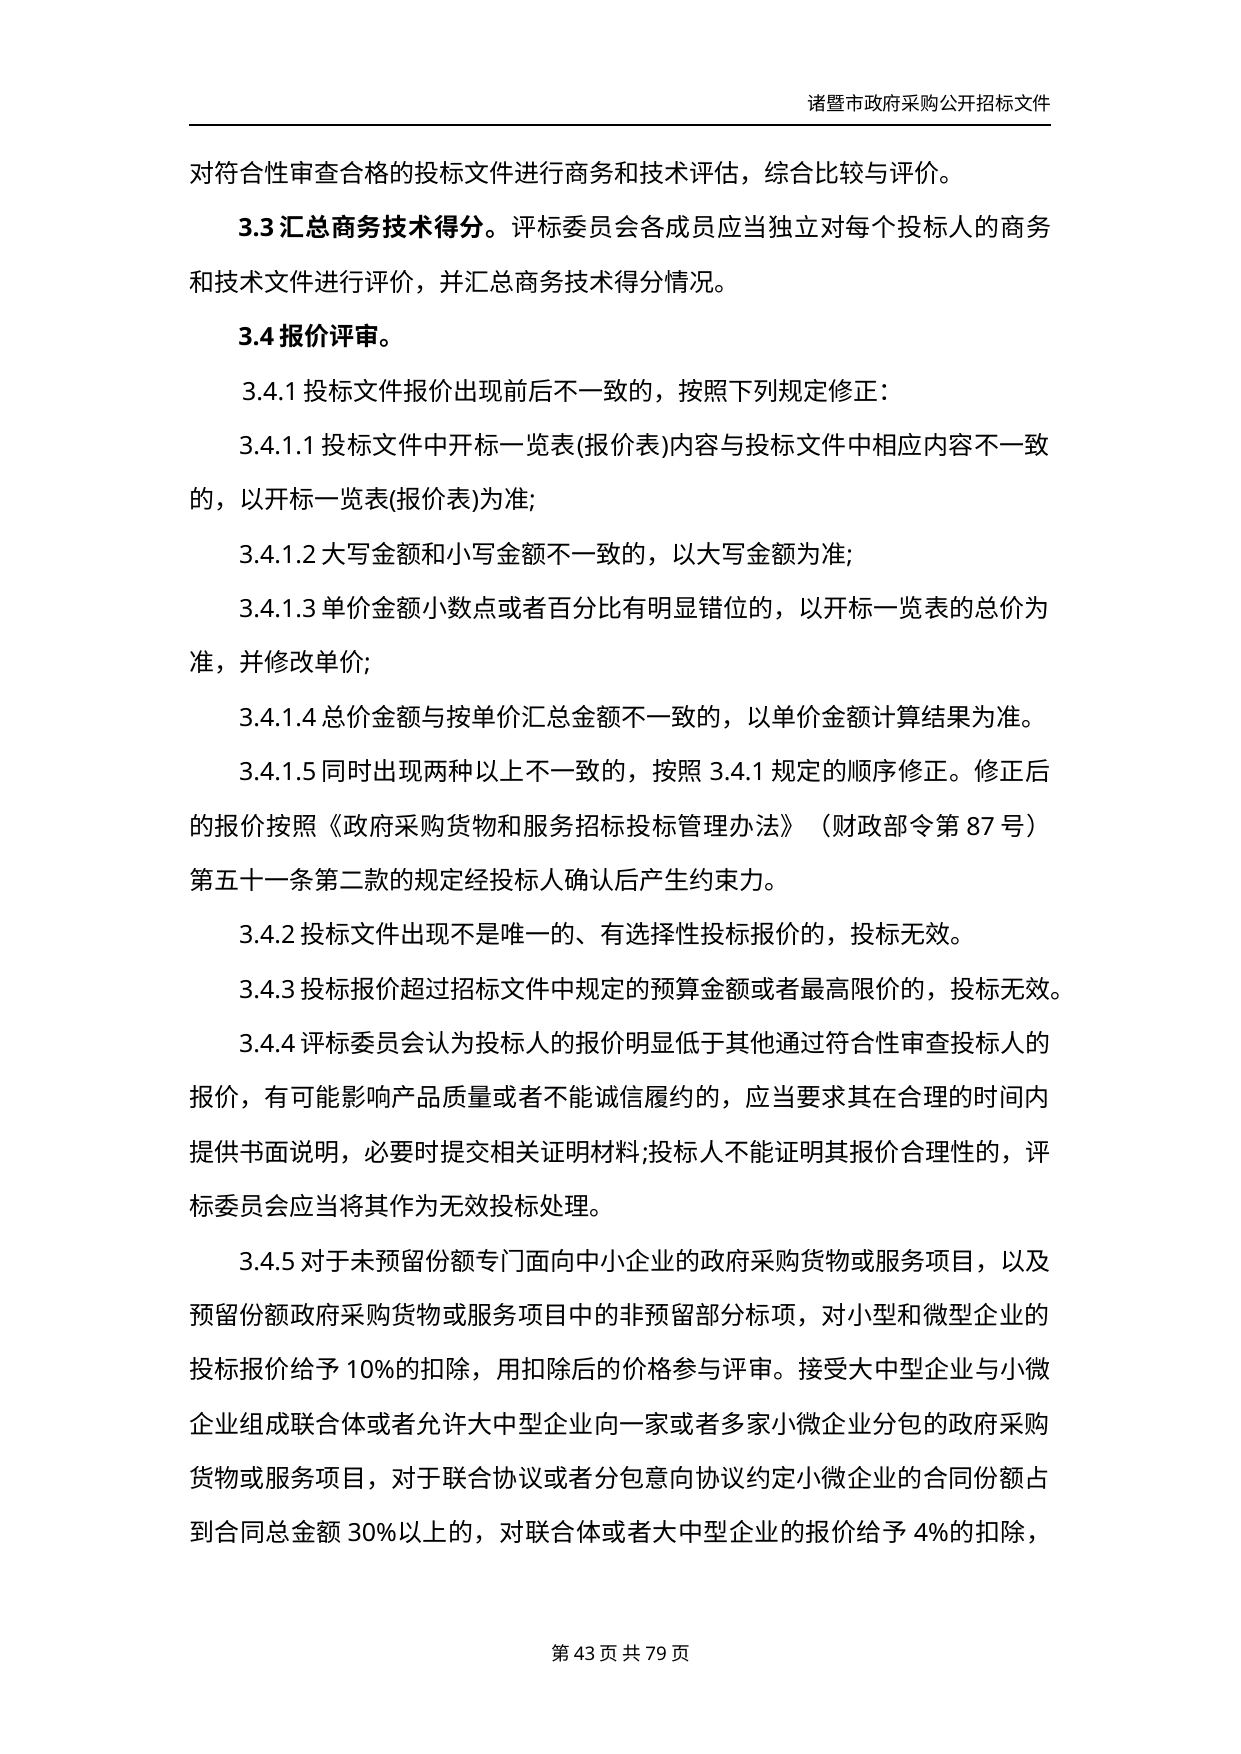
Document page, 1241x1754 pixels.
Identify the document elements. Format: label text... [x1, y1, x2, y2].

text 3.4.4评标委员会认为投标人的报价明显低于其他通过符合性审查投标人的报价，有可能影响产品质量或者不能诚信履约的，应当要求其在合理的时间内提供书面说明，必要时提交相关证明材料;投标人不能证明其报价合理性的，评标委员会应当将其作为无效投标处理。 [189, 1023, 1051, 1223]
text 3.4.1.3单价金额小数点或者百分比有明显错位的，以开标一览表的总价为准，并修改单价; [189, 588, 1051, 679]
text 3.4.2投标文件出现不是唯一的、有选择性投标报价的，投标无效。 [189, 915, 1051, 951]
text 3.4.1.2大写金额和小写金额不一致的，以大写金额为准; [189, 534, 1051, 570]
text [189, 1241, 1051, 1549]
text 3.4.1.4总价金额与按单价汇总金额不一致的，以单价金额计算结果为准。 [189, 697, 1051, 733]
text 3.4.1.5同时出现两种以上不一致的，按照3.4.1规定的顺序修正。修正后的报价按照《政府采购货物和服务招标投标管理办法》（财政部令第87号）第五十一条第二款的规定经投标人确认后产生约束力。 [189, 752, 1051, 897]
text 3.4.1.1投标文件中开标一览表(报价表)内容与投标文件中相应内容不一致的，以开标一览表(报价表)为准; [189, 425, 1051, 516]
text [189, 153, 1051, 190]
text 3.3汇总商务技术得分。评标委员会各成员应当独立对每个投标人的商务和技术文件进行评价，并汇总商务技术得分情况。 [189, 208, 1051, 298]
text 3.4.1投标文件报价出现前后不一致的，按照下列规定修正： [189, 371, 1051, 407]
text 3.4报价评审。 [189, 317, 1051, 353]
text 3.4.3投标报价超过招标文件中规定的预算金额或者最高限价的，投标无效。 [189, 969, 1051, 1005]
